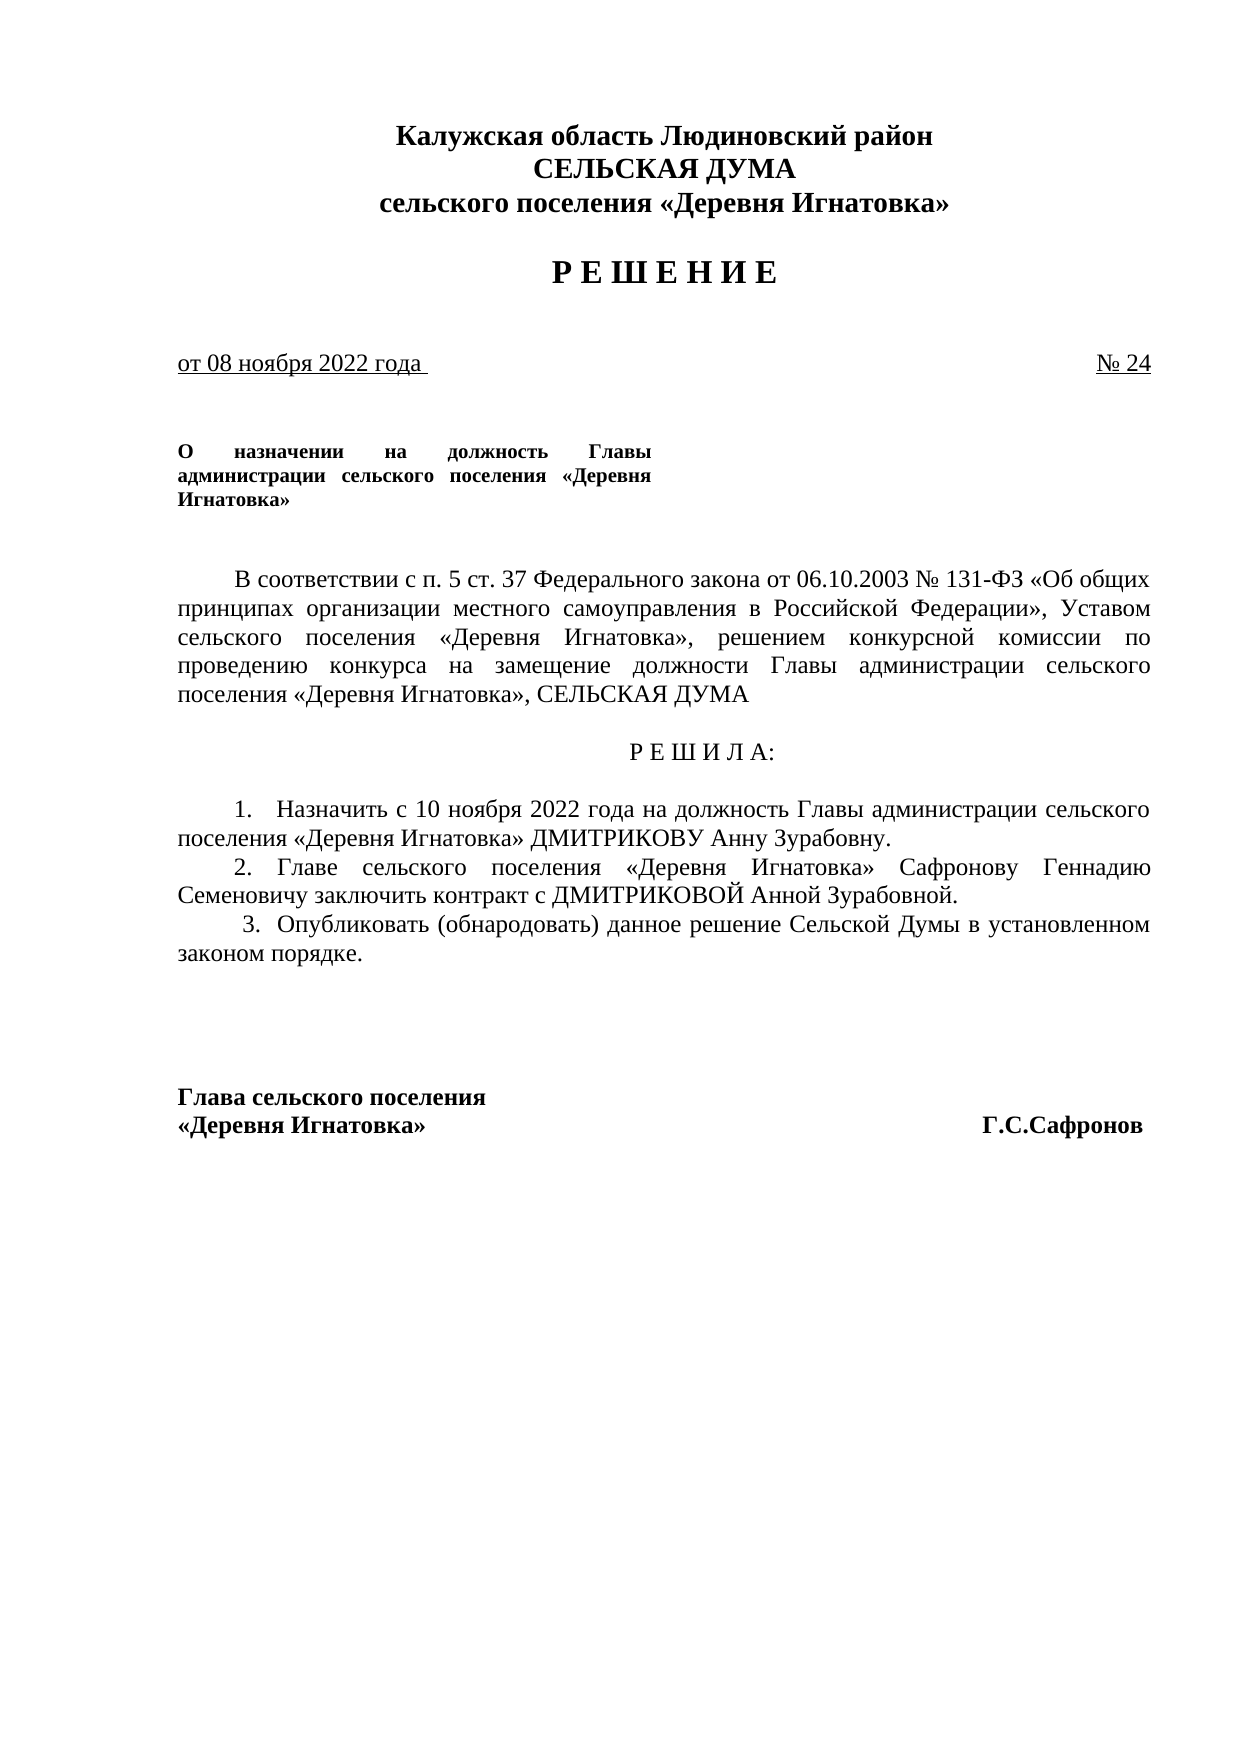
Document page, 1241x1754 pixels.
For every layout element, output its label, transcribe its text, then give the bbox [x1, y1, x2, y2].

text 1. Назначить с 10 ноября 2022 года на должность Главы администрации сельского поселения «Деревня Игнатовка» ДМИТРИКОВУ Анну Зурабовну. [177, 794, 1152, 852]
text В соответствии с п. 5 ст. 37 Федерального закона от 06.10.2003 № 131-ФЗ «Об общих принципах организации местного самоуправления в Российской Федерации», Уставом сельского поселения «Деревня Игнатовка», решением конкурсной комиссии по проведению конкурса на замещение должности Главы администрации сельского поселения «Деревня Игнатовка», СЕЛЬСКАЯ ДУМА [177, 564, 1152, 708]
text сельского поселения «Деревня Игнатовка» [177, 185, 1152, 219]
text Р Е Ш Е Н И Е [177, 252, 1152, 291]
text «Деревня Игнатовка» Г.С.Сафронов [177, 1110, 1152, 1139]
text Калужская область Людиновский район [177, 118, 1152, 152]
text 3. Опубликовать (обнародовать) данное решение Сельской Думы в установленном законом порядке. [177, 909, 1152, 967]
text Р Е Ш И Л А: [177, 737, 1152, 765]
text Глава сельского поселения [177, 1082, 1152, 1110]
table_header О назначении на должность Главы администрации сельского поселения «Деревня Игнатовка» [166, 439, 663, 535]
text от 08 ноября 2022 года № 24 [177, 348, 1152, 377]
text СЕЛЬСКАЯ ДУМА [177, 152, 1152, 185]
text 2. Главе сельского поселения «Деревня Игнатовка» Сафронову Геннадию Семеновичу заключить контракт с ДМИТРИКОВОЙ Анной Зурабовной. [177, 852, 1152, 909]
